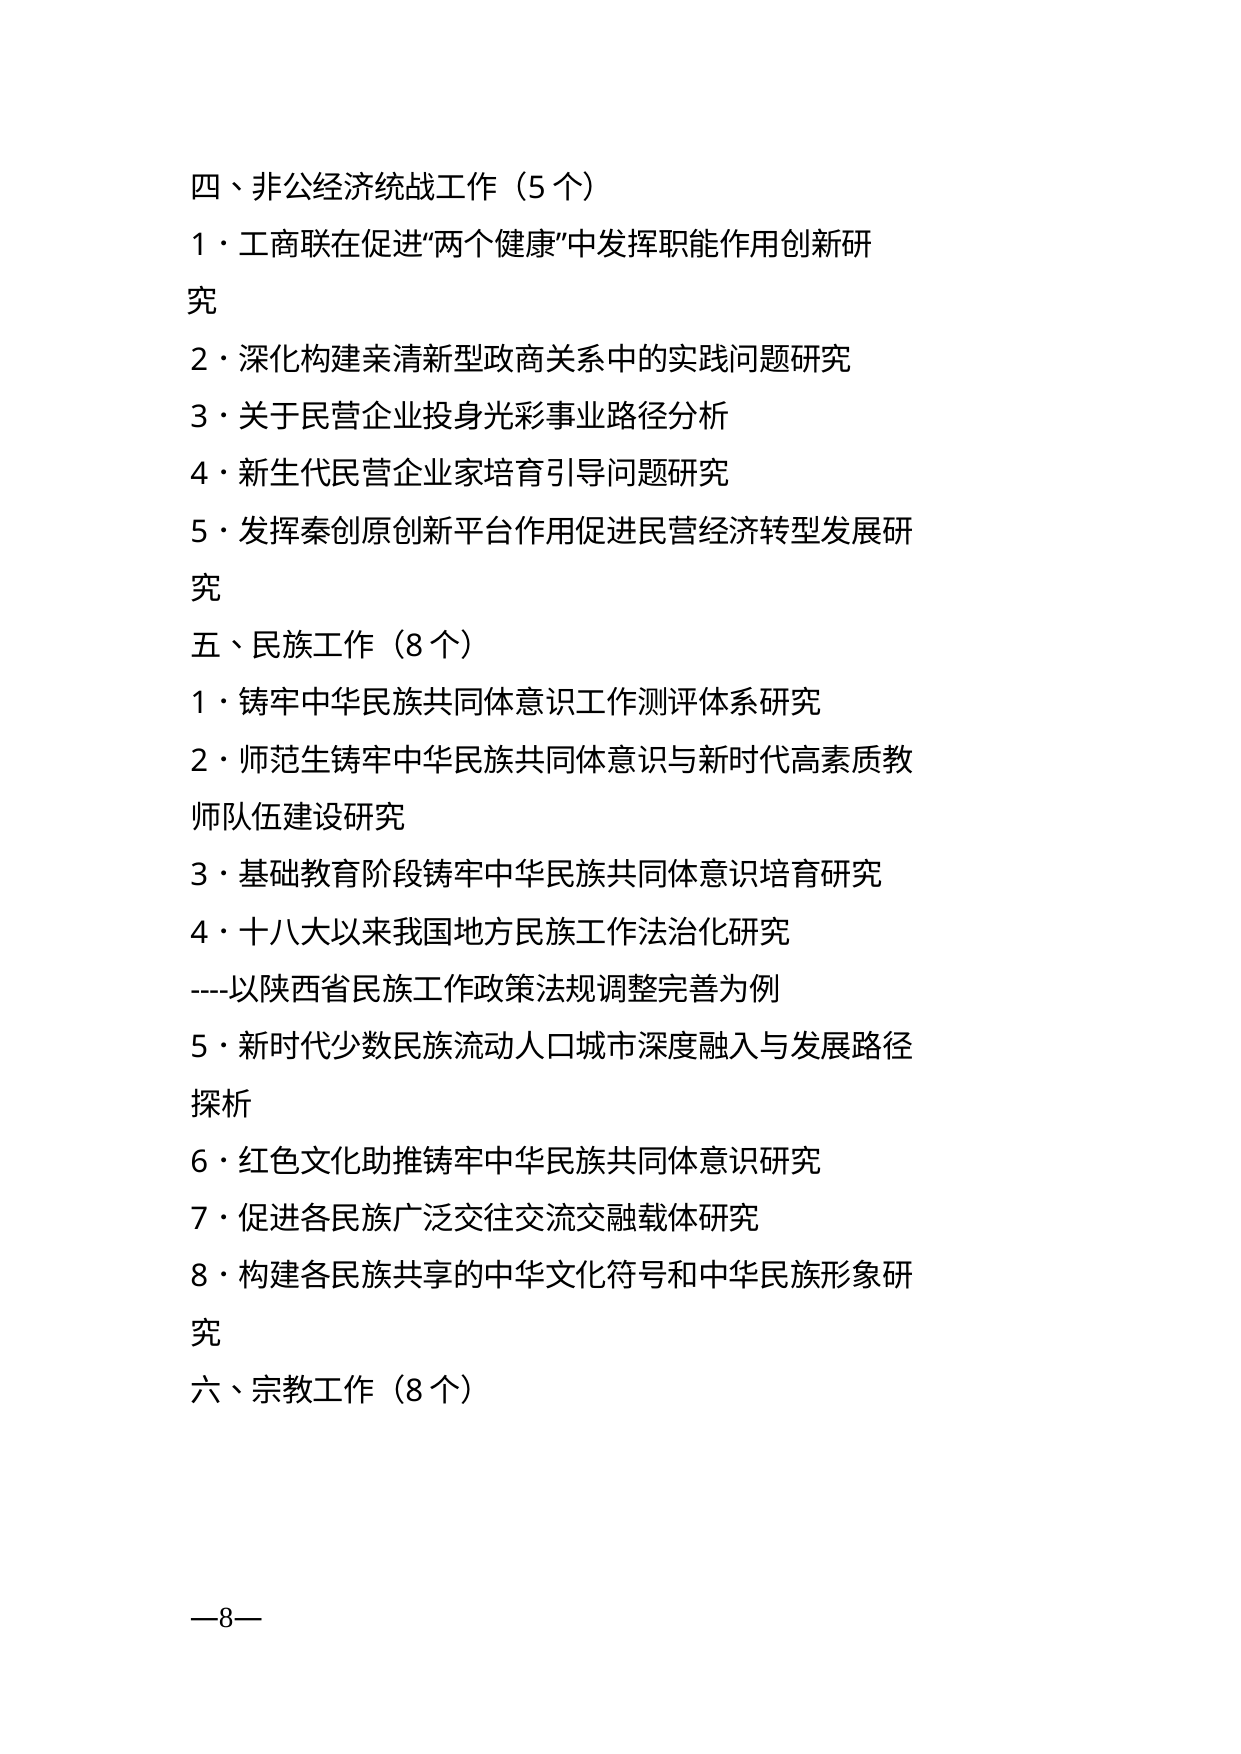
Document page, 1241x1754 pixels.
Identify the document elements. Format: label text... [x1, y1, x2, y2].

text 1．工商联在促进“两个健康”中发挥职能作用创新研 [190, 223, 1054, 264]
text 4．新生代民营企业家培育引导问题研究 [190, 452, 1054, 493]
text 究 [190, 1312, 1054, 1352]
text 6．红色文化助推铸牢中华民族共同体意识研究 [190, 1140, 1054, 1180]
text 7．促进各民族广泛交往交流交融载体研究 [190, 1197, 1054, 1238]
text 究 [190, 567, 1054, 607]
text 六、宗教工作（8个） [190, 1369, 1054, 1409]
text 师队伍建设研究 [190, 796, 1054, 837]
text 究 [186, 281, 1054, 321]
text 5．发挥秦创原创新平台作用促进民营经济转型发展研 [190, 510, 1054, 550]
text 5．新时代少数民族流动人口城市深度融入与发展路径 [190, 1025, 1054, 1066]
text 1．铸牢中华民族共同体意识工作测评体系研究 [190, 682, 1054, 722]
text ----以陕西省民族工作政策法规调整完善为例 [190, 968, 1054, 1008]
text 2．深化构建亲清新型政商关系中的实践问题研究 [190, 338, 1054, 378]
text 8．构建各民族共享的中华文化符号和中华民族形象研 [190, 1254, 1054, 1295]
text 五、民族工作（8个） [190, 624, 1054, 665]
text 4．十八大以来我国地方民族工作法治化研究 [190, 911, 1054, 951]
text 3．关于民营企业投身光彩事业路径分析 [190, 395, 1054, 436]
text 3．基础教育阶段铸牢中华民族共同体意识培育研究 [190, 853, 1054, 894]
text 四、非公经济统战工作（5个） [190, 166, 1054, 206]
text 2．师范生铸牢中华民族共同体意识与新时代高素质教 [190, 739, 1054, 779]
text 探析 [190, 1083, 1054, 1123]
